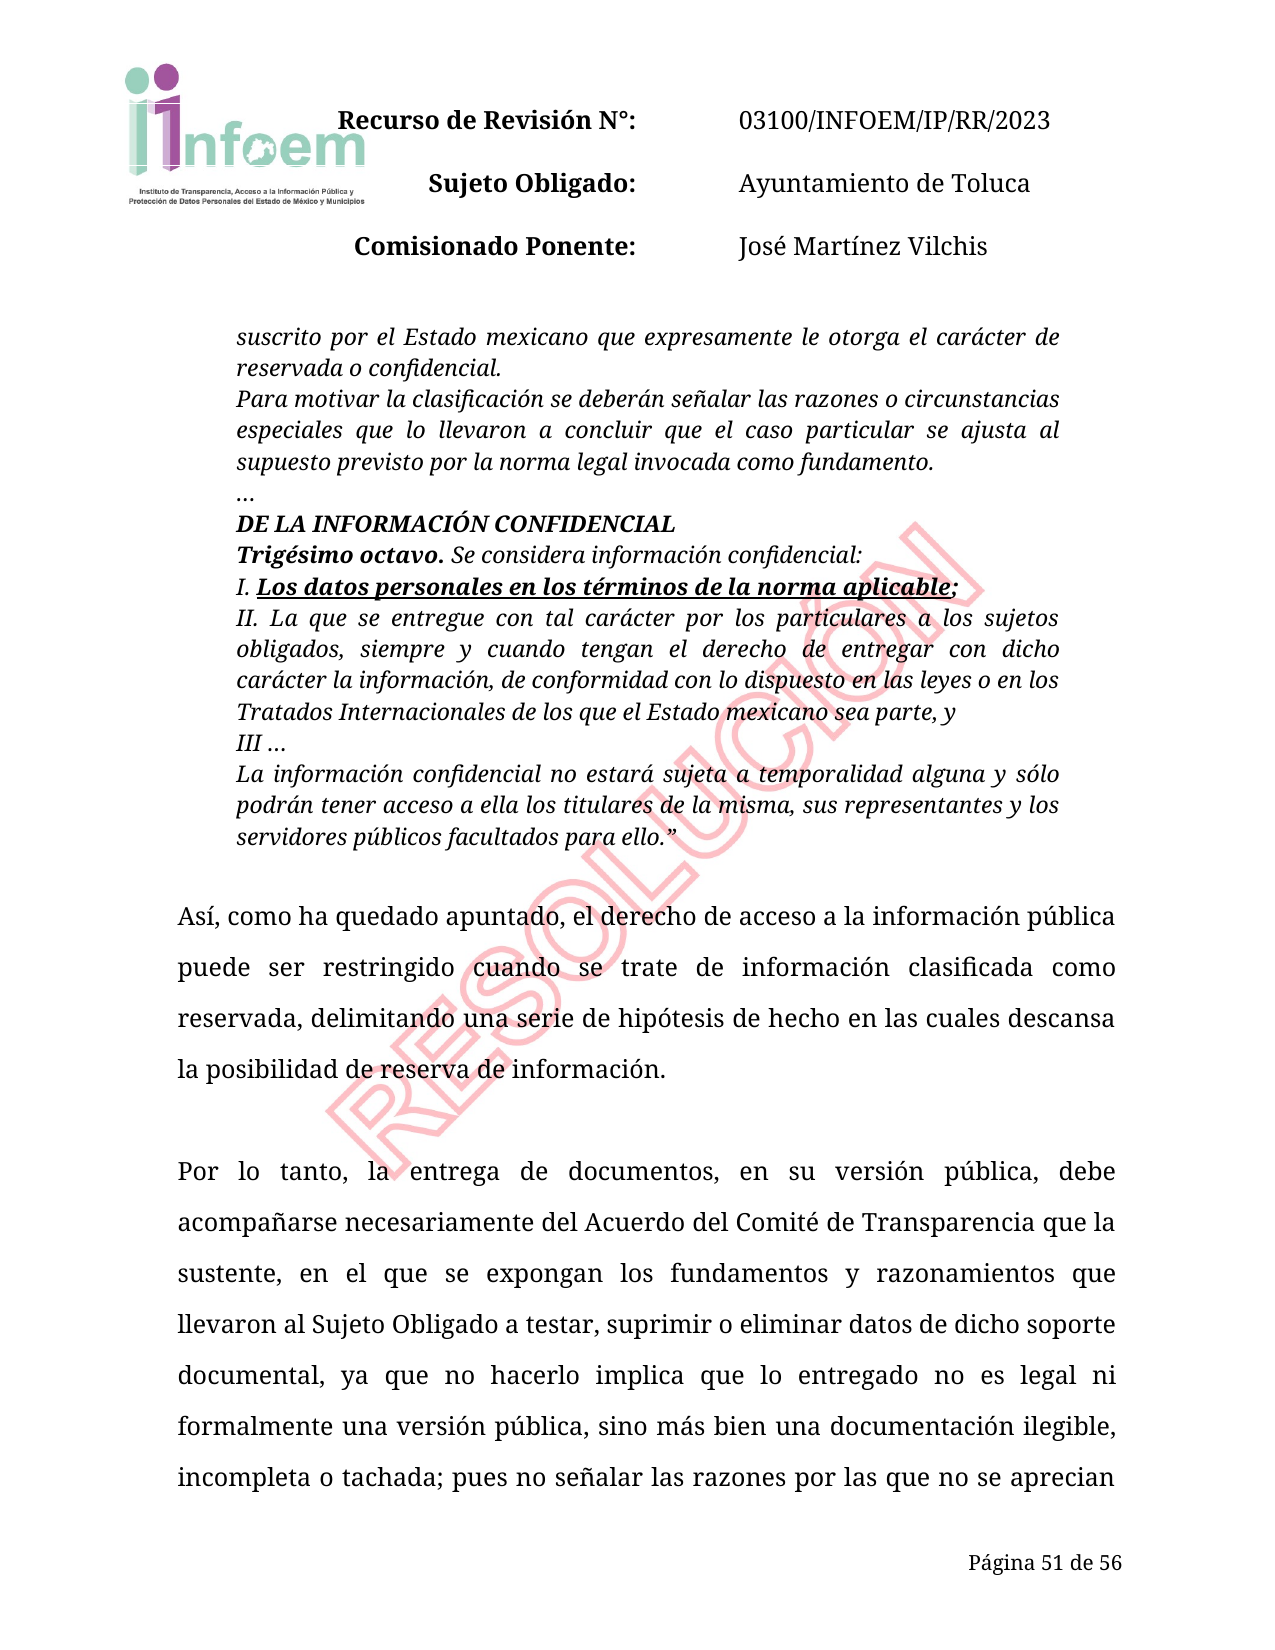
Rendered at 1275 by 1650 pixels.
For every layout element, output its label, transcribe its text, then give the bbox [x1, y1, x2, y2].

text Así, como ha quedado apuntado, el derecho de acceso a la información pública puede ser restringido cuando se trate de información clasificada como reservada, delimitando una serie de hipótesis de hecho en las cuales descansa la posibilidad de reserva de información. [177, 899, 1117, 1086]
text DE LA INFORMACIÓN CONFIDENCIAL [236, 508, 1063, 539]
text La información confidencial no estará sujeta a temporalidad alguna y sólo podrán tener acceso a ella los titulares de la misma, sus representantes y los servidores públicos facultados para ello.” [236, 758, 1063, 852]
text II. La que se entregue con tal carácter por los particulares a los sujetos obligados, siempre y cuando tengan el derecho de entregar con dicho carácter la información, de conformidad con lo dispuesto en las leyes o en los Tratados Internacionales de los que el Estado mexicano sea parte, y [236, 602, 1063, 727]
text Para motivar la clasificación se deberán señalar las razones o circunstancias especiales que lo llevaron a concluir que el caso particular se ajusta al supuesto previsto por la norma legal invocada como fundamento. [236, 383, 1063, 477]
text I. Los datos personales en los términos de la norma aplicable; [236, 571, 1063, 602]
text Trigésimo octavo. Se considera información confidencial: [236, 539, 1063, 571]
picture [6, 3, 1271, 1650]
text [177, 1154, 1117, 1494]
text … [236, 477, 1063, 508]
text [236, 321, 1063, 383]
text III … [236, 727, 1063, 758]
